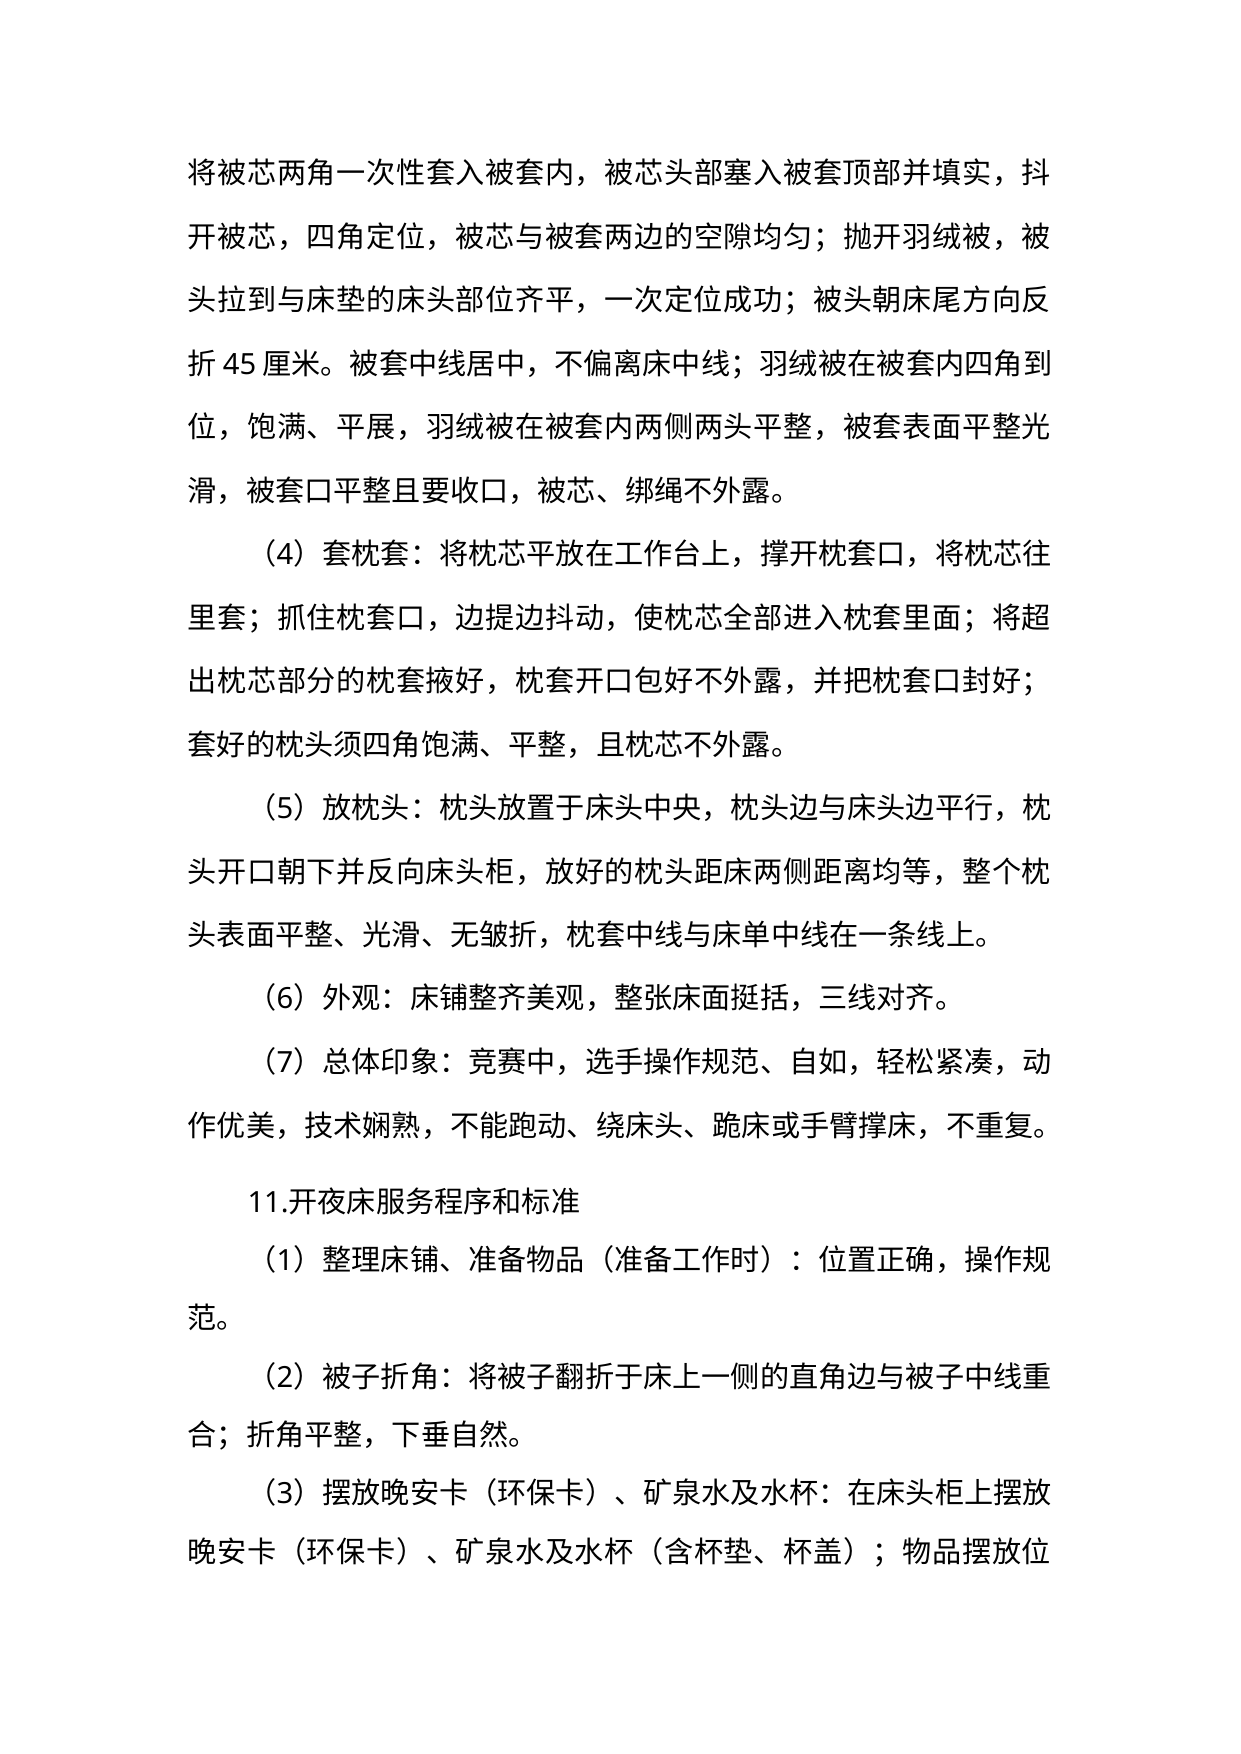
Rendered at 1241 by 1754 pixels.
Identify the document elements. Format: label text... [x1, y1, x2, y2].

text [187, 1457, 1053, 1574]
text 11.开夜床服务程序和标准 [187, 1166, 1053, 1224]
text （6）外观：床铺整齐美观，整张床面挺括，三线对齐。 [187, 975, 1053, 1017]
text （4）套枕套：将枕芯平放在工作台上，撑开枕套口，将枕芯往里套；抓住枕套口，边提边抖动，使枕芯全部进入枕套里面；将超出枕芯部分的枕套掖好，枕套开口包好不外露，并把枕套口封好；套好的枕头须四角饱满、平整，且枕芯不外露。 [187, 531, 1053, 763]
text （7）总体印象：竞赛中，选手操作规范、自如，轻松紧凑，动作优美，技术娴熟，不能跑动、绕床头、跪床或手臂撑床，不重复。 [187, 1038, 1053, 1144]
text （1）整理床铺、准备物品（准备工作时）：位置正确，操作规范。 [187, 1224, 1053, 1341]
text （2）被子折角：将被子翻折于床上一侧的直角边与被子中线重合；折角平整，下垂自然。 [187, 1341, 1053, 1457]
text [187, 150, 1053, 509]
text （5）放枕头：枕头放置于床头中央，枕头边与床头边平行，枕头开口朝下并反向床头柜，放好的枕头距床两侧距离均等，整个枕头表面平整、光滑、无皱折，枕套中线与床单中线在一条线上。 [187, 784, 1053, 954]
